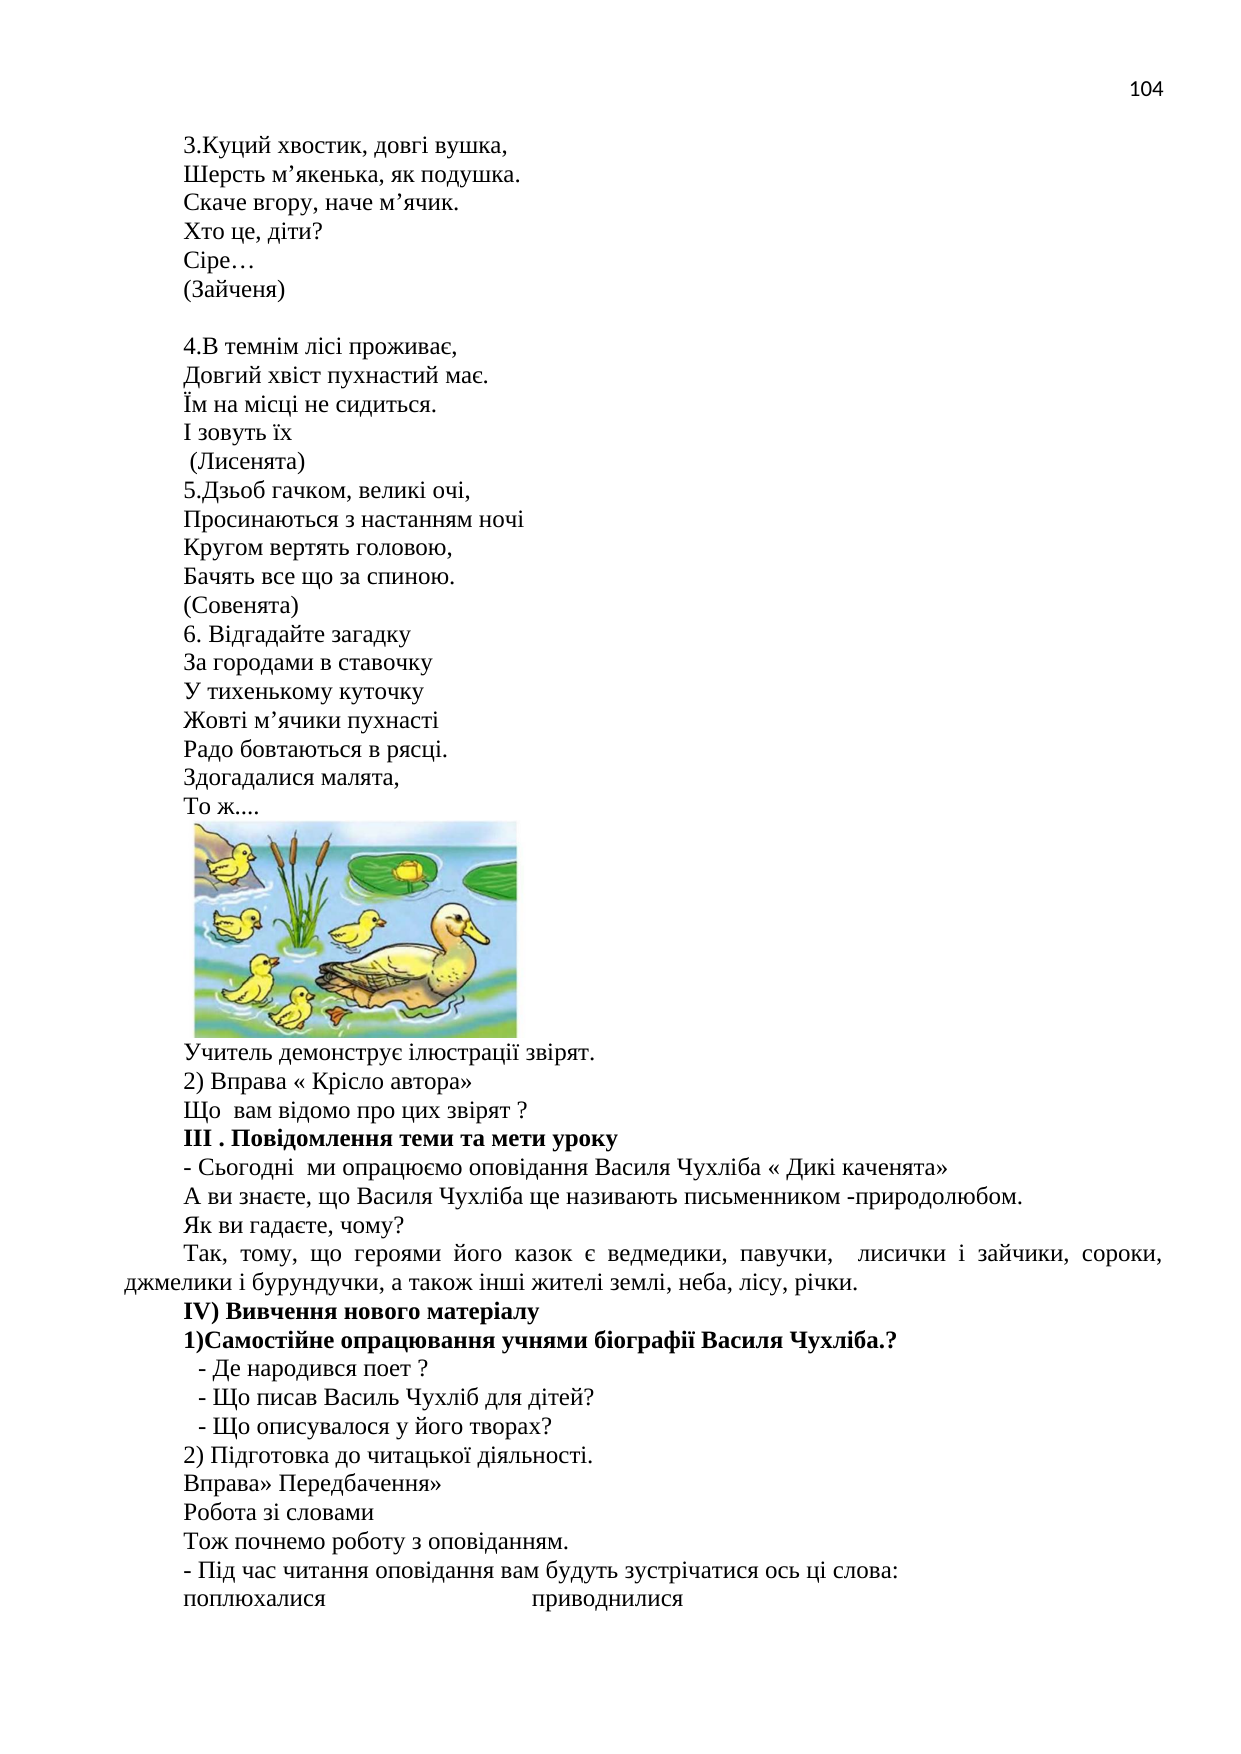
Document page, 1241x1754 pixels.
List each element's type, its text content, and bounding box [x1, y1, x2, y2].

text 2) Вправа « Крісло автора» [124, 1066, 1163, 1095]
text Радо бовтаються в рясці. [124, 734, 1163, 762]
text Учитель демонструє ілюстрації звірят. [124, 1037, 1163, 1066]
text - Де народився поет ? [124, 1353, 1163, 1382]
text Кругом вертять головою, [124, 532, 1163, 561]
text Шерсть м’якенька, як подушка. [124, 159, 1163, 187]
text 1)Самостійне опрацювання учнями біографії Василя Чухліба.? [124, 1325, 1163, 1353]
text - Сьогодні ми опрацюємо оповідання Василя Чухліба « Дикі каченята» [124, 1152, 1163, 1181]
text Тож почнемо роботу з оповіданням. [124, 1526, 1163, 1555]
text Бачять все що за спиною. [124, 561, 1163, 590]
text 3.Куций хвостик, довгі вушка, [124, 130, 1163, 159]
text - Що описувалося у його творах? [124, 1411, 1163, 1440]
text (Лисенята) [124, 446, 1163, 475]
text - Що писав Василь Чухліб для дітей? [124, 1382, 1163, 1411]
text У тихенькому куточку [124, 676, 1163, 705]
text Вправа» Передбачення» [124, 1468, 1163, 1497]
text Жовті м’ячики пухнасті [124, 705, 1163, 734]
text III . Повідомлення теми та мети уроку [124, 1123, 1163, 1152]
text Що вам відомо про цих звірят ? [124, 1095, 1163, 1123]
text 5.Дзьоб гачком, великі очі, [124, 475, 1163, 504]
text 6. Відгадайте загадку [124, 619, 1163, 647]
text Скаче вгору, наче м’ячик. [124, 187, 1163, 216]
text Хто це, діти? [124, 216, 1163, 245]
text (Зайченя) [124, 274, 1163, 302]
text Здогадалися малята, [124, 762, 1163, 791]
text Просинаються з настанням ночі [124, 504, 1163, 532]
text То ж.... [124, 791, 1163, 820]
text Сіре… [124, 245, 1163, 274]
text І зовуть їх [124, 417, 1163, 446]
text IV) Вивчення нового матеріалу [124, 1296, 1163, 1325]
text (Совенята) [124, 590, 1163, 619]
text А ви знаєте, що Василя Чухліба ще називають письменником -природолюбом. [124, 1181, 1163, 1210]
picture [183, 820, 528, 1038]
text Так, тому, що героями його казок є ведмедики, павучки, лисички і зайчики, сороки, джмелики і бурундучки, а також інші жителі землі, неба, лісу, річки. [124, 1238, 1163, 1296]
text Довгий хвіст пухнастий має. [124, 360, 1163, 389]
text 2) Підготовка до читацької діяльності. [124, 1440, 1163, 1468]
text - Під час читання оповідання вам будуть зустрічатися ось ці слова: [124, 1555, 1163, 1583]
text поплюхалися приводнилися [124, 1583, 1163, 1612]
text Їм на місці не сидиться. [124, 389, 1163, 417]
text За городами в ставочку [124, 647, 1163, 676]
text Робота зі словами [124, 1497, 1163, 1526]
text Як ви гадаєте, чому? [124, 1210, 1163, 1238]
text 4.В темнім лісі проживає, [124, 331, 1163, 360]
